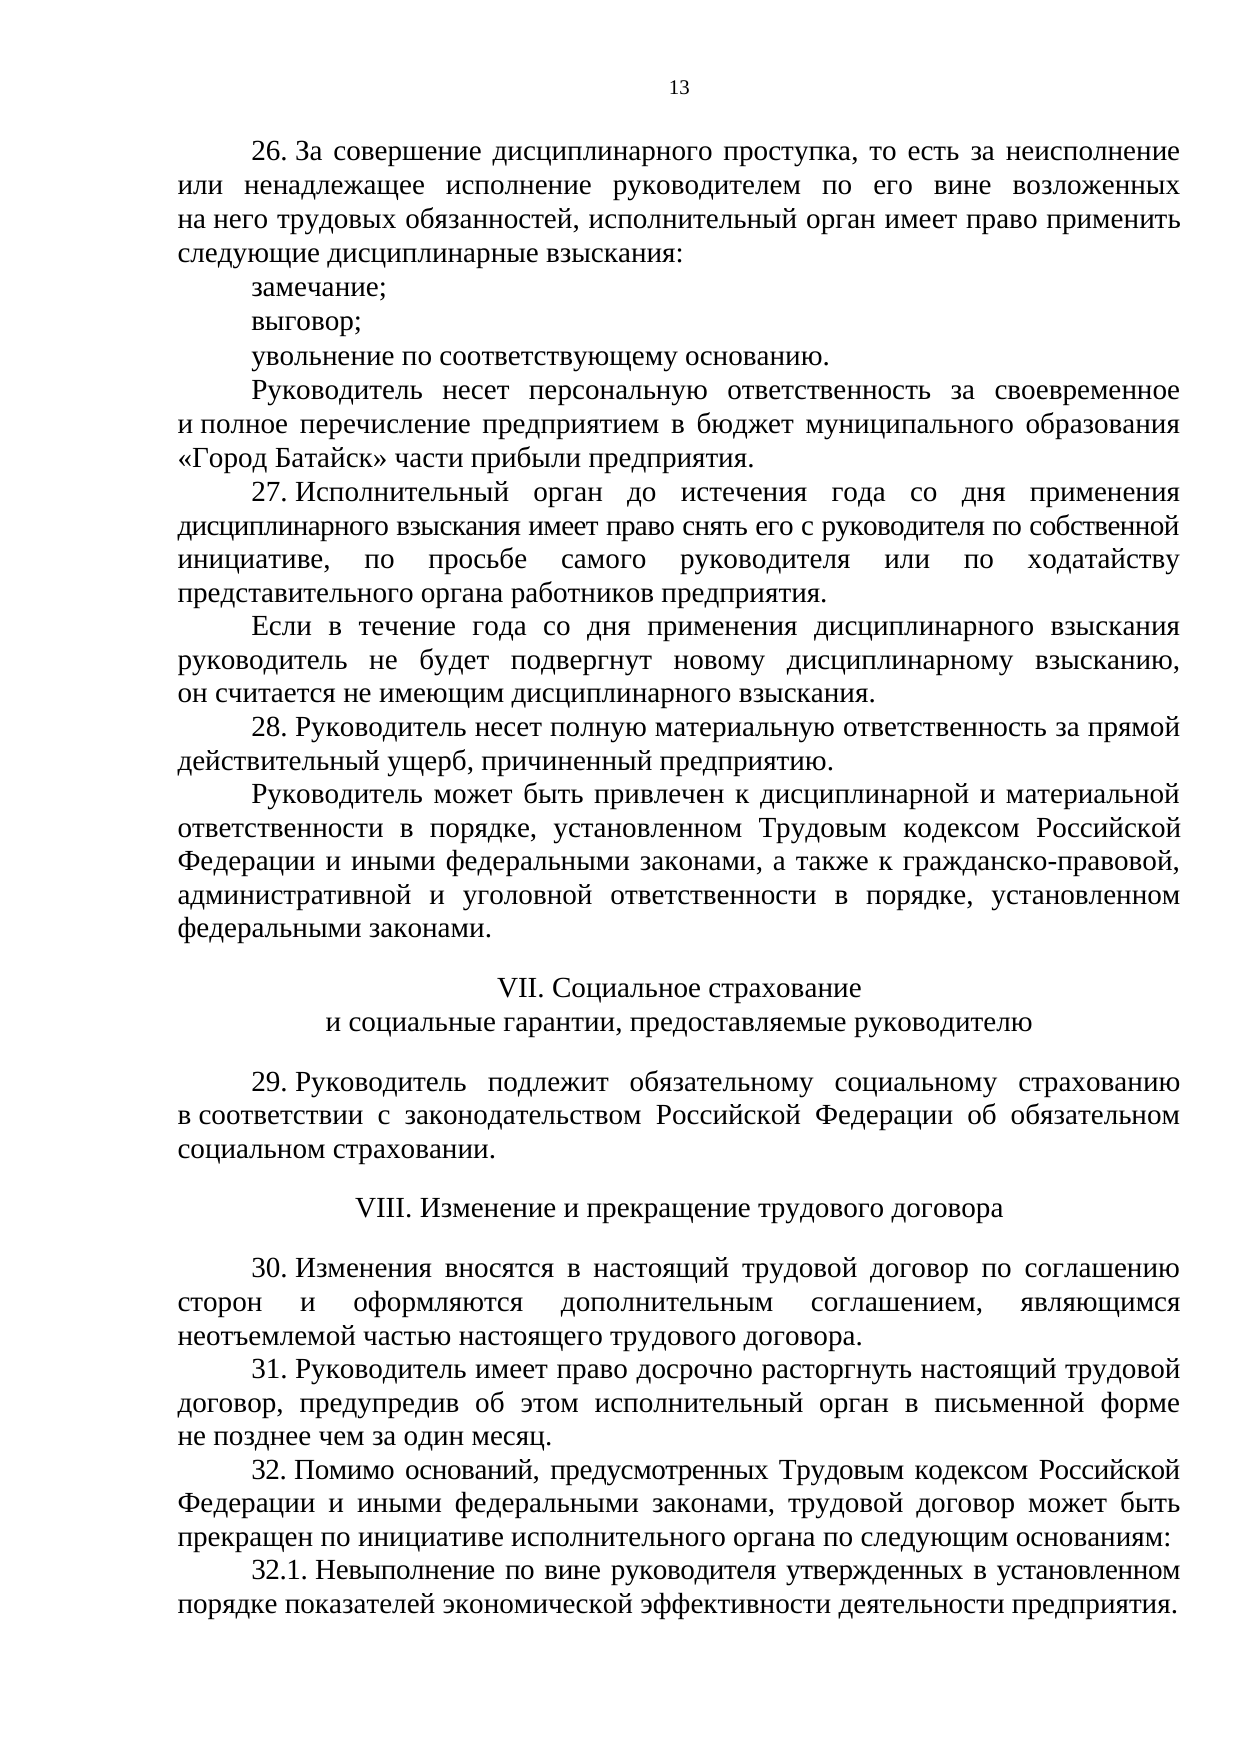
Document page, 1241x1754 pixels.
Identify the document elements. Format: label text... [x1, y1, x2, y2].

text 32.1. Невыполнение по вине руководителя утвержденных в установленном порядке показателей экономической эффективности деятельности предприятия. [177, 1552, 1181, 1619]
text VIII. Изменение и прекращение трудового договора [177, 1191, 1181, 1224]
text увольнение по соответствующему основанию. [177, 338, 1181, 371]
text VII. Социальное страхование [177, 970, 1181, 1004]
text выговор; [177, 303, 1181, 337]
text 27. Исполнительный орган до истечения года со дня применения дисциплинарного взыскания имеет право снять его с руководителя по собственной инициативе, по просьбе самого руководителя или по ходатайству представительного органа работников предприятия. [177, 474, 1181, 608]
text 26. За совершение дисциплинарного проступка, то есть за неисполнение или ненадлежащее исполнение руководителем по его вине возложенных на него трудовых обязанностей, исполнительный орган имеет право применить следующие дисциплинарные взыскания: [177, 133, 1181, 269]
text 28. Руководитель несет полную материальную ответственность за прямой действительный ущерб, причиненный предприятию. [177, 709, 1181, 776]
text и социальные гарантии, предоставляемые руководителю [177, 1004, 1181, 1037]
text замечание; [177, 269, 1181, 303]
text 32. Помимо оснований, предусмотренных Трудовым кодексом Российской Федерации и иными федеральными законами, трудовой договор может быть прекращен по инициативе исполнительного органа по следующим основаниям: [177, 1452, 1181, 1552]
text Руководитель может быть привлечен к дисциплинарной и материальной ответственности в порядке, установленном Трудовым кодексом Российской Федерации и иными федеральными законами, а также к гражданско-правовой, административной и уголовной ответственности в порядке, установленном федеральными законами. [177, 776, 1181, 944]
text Если в течение года со дня применения дисциплинарного взыскания руководитель не будет подвергнут новому дисциплинарному взысканию, он считается не имеющим дисциплинарного взыскания. [177, 608, 1181, 709]
text 30. Изменения вносятся в настоящий трудовой договор по соглашению сторон и оформляются дополнительным соглашением, являющимся неотъемлемой частью настоящего трудового договора. [177, 1251, 1181, 1351]
text 29. Руководитель подлежит обязательному социальному страхованию в соответствии с законодательством Российской Федерации об обязательном социальном страховании. [177, 1064, 1181, 1164]
text 31. Руководитель имеет право досрочно расторгнуть настоящий трудовой договор, предупредив об этом исполнительный орган в письменной форме не позднее чем за один месяц. [177, 1351, 1181, 1452]
text Руководитель несет персональную ответственность за своевременное и полное перечисление предприятием в бюджет муниципального образования «Город Батайск» части прибыли предприятия. [177, 372, 1181, 474]
